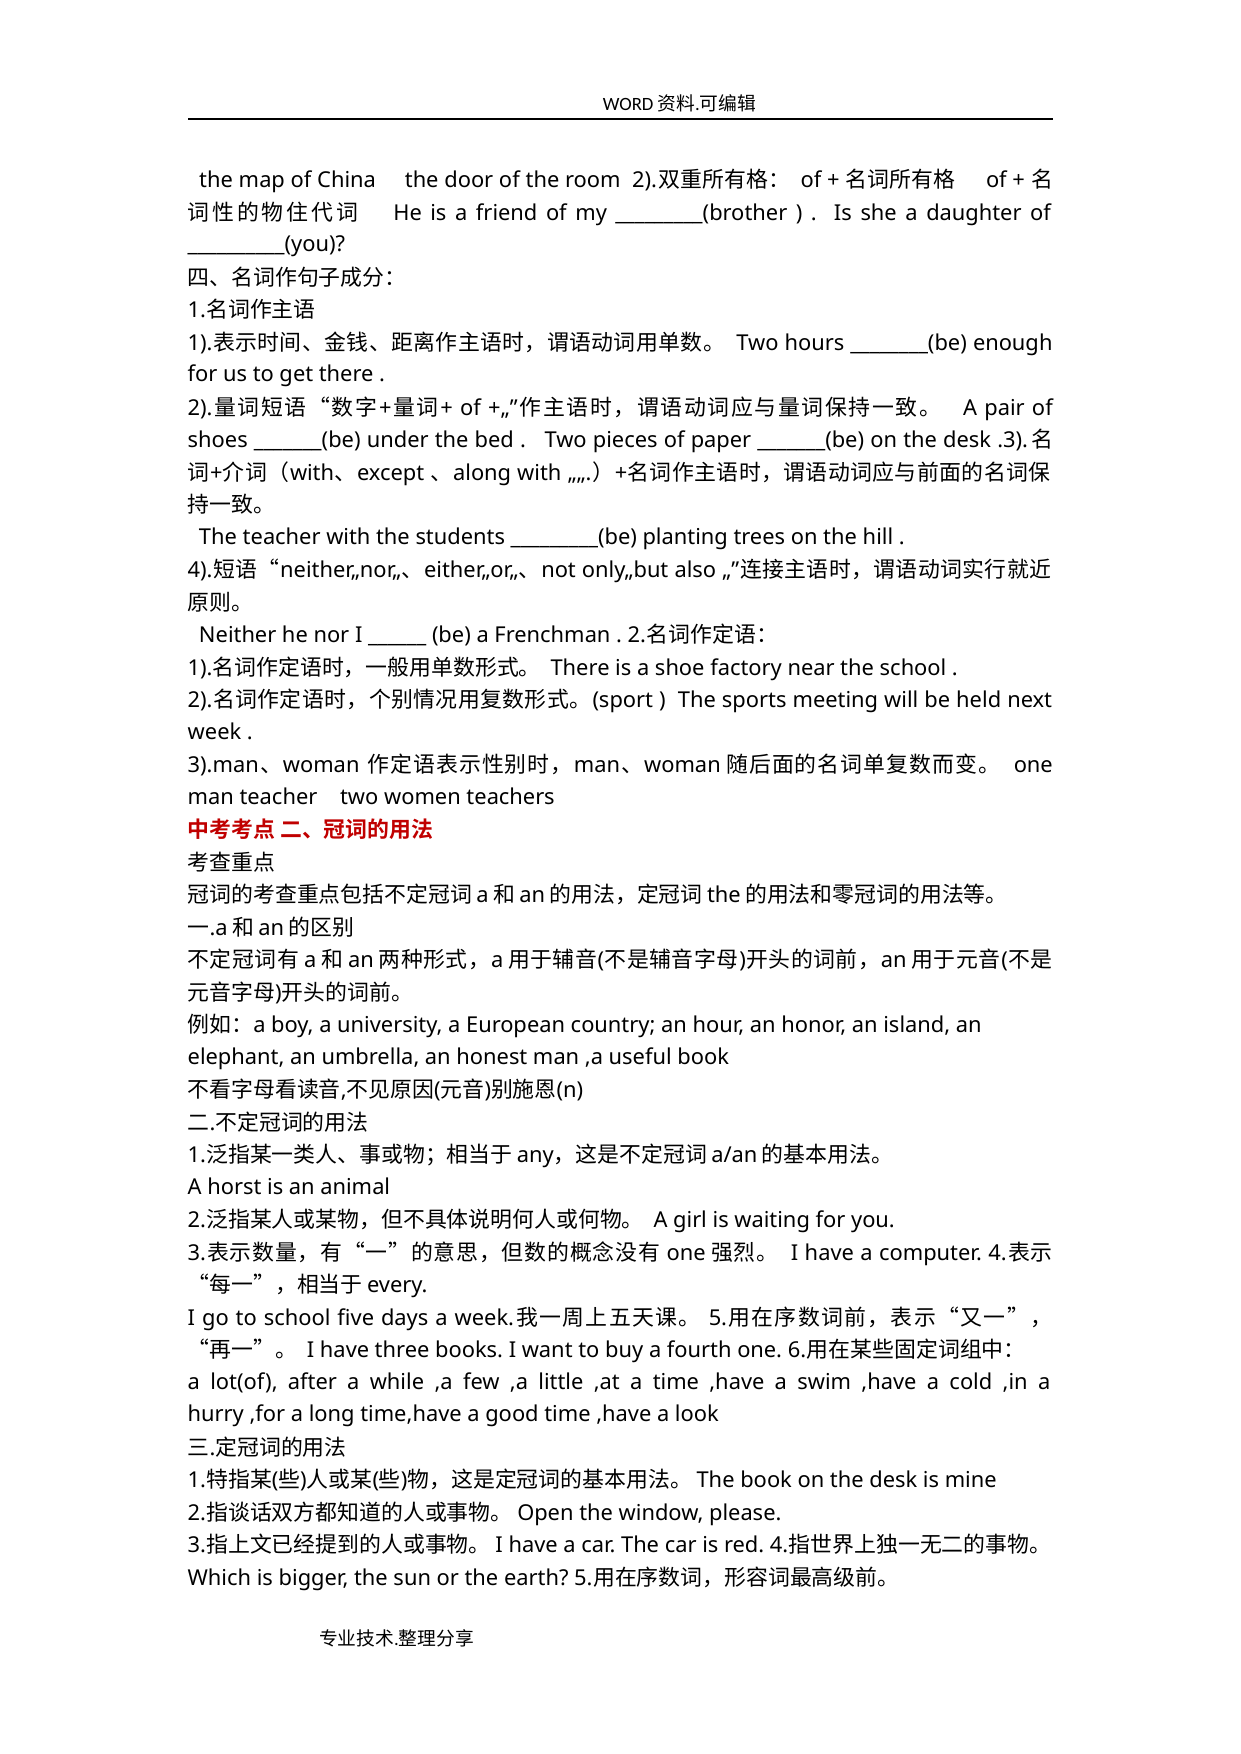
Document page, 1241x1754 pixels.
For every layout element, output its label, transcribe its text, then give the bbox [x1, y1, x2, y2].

text The teacher with the students _________(be) planting trees on the hill . [187, 519, 1053, 552]
text 2).名词作定语时，个别情况用复数形式。(sport ) The sports meeting will be held next week . [187, 682, 1053, 747]
text 三.定冠词的用法 [187, 1429, 1053, 1462]
text 1).表示时间、金钱、距离作主语时，谓语动词用单数。 Two hours ________(be) enough for us to get there . [187, 324, 1053, 389]
text 3.指上文已经提到的人或事物。 I have a car. The car is red. 4.指世界上独一无二的事物。 [187, 1527, 1053, 1559]
text 1.名词作主语 [187, 292, 1053, 324]
text 4).短语“neither„nor„、either„or„、not only„but also „”连接主语时，谓语动词实行就近原则。 [187, 552, 1053, 617]
text a lot(of), after a while ,a few ,a little ,at a time ,have a swim ,have a cold ,in a hurry ,for a long time,have a good time ,have a look [187, 1364, 1053, 1429]
text 中考考点 二、冠词的用法 [187, 812, 1053, 844]
text 四、名词作句子成分： [187, 259, 1053, 292]
text A horst is an animal [187, 1169, 1053, 1202]
text 1).名词作定语时，一般用单数形式。 There is a shoe factory near the school . [187, 649, 1053, 682]
text 2.泛指某人或某物，但不具体说明何人或何物。 A girl is waiting for you. [187, 1202, 1053, 1234]
text 一.a和an的区别 [187, 909, 1053, 942]
text 3).man、woman 作定语表示性别时，man、woman随后面的名词单复数而变。 one man teacher two women teachers [187, 747, 1053, 812]
text 3.表示数量，有“一”的意思，但数的概念没有one强烈。 I have a computer. 4.表示“每一”，相当于every. [187, 1234, 1053, 1299]
text 1.泛指某一类人、事或物；相当于any，这是不定冠词a/an的基本用法。 [187, 1137, 1053, 1169]
text 冠词的考查重点包括不定冠词a和an的用法，定冠词the的用法和零冠词的用法等。 [187, 877, 1053, 909]
text 不看字母看读音,不见原因(元音)别施恩(n) [187, 1072, 1053, 1104]
text Neither he nor I ______ (be) a Frenchman . 2.名词作定语： [187, 617, 1053, 649]
text 不定冠词有a和an两种形式，a用于辅音(不是辅音字母)开头的词前，an用于元音(不是元音字母)开头的词前。 [187, 942, 1053, 1007]
text 2.指谈话双方都知道的人或事物。 Open the window, please. [187, 1494, 1053, 1527]
text 1.特指某(些)人或某(些)物，这是定冠词的基本用法。 The book on the desk is mine [187, 1462, 1053, 1494]
text 例如：a boy, a university, a European country; an hour, an honor, an island, an elephant, an umbrella, an honest man ,a useful book [187, 1007, 1053, 1072]
text I go to school five days a week.我一周上五天课。 5.用在序数词前，表示“又一”，“再一”。 I have three books. I want to buy a fourth one. 6.用在某些固定词组中： [187, 1299, 1053, 1364]
text 二.不定冠词的用法 [187, 1104, 1053, 1137]
text the map of China the door of the room 2).双重所有格： of + 名词所有格 of + 名词性的物住代词 He is a friend of my _________(brother ) . Is she a daughter of __________(you)? [187, 162, 1053, 259]
text Which is bigger, the sun or the earth? 5.用在序数词，形容词最高级前。 [187, 1559, 1053, 1592]
text 2).量词短语“数字+量词+ of +„”作主语时，谓语动词应与量词保持一致。 A pair of shoes _______(be) under the bed . Two pieces of paper _______(be) on the desk .3).名词+介词（with、except 、along with „„.）+名词作主语时，谓语动词应与前面的名词保持一致。 [187, 389, 1053, 519]
text 考查重点 [187, 844, 1053, 877]
